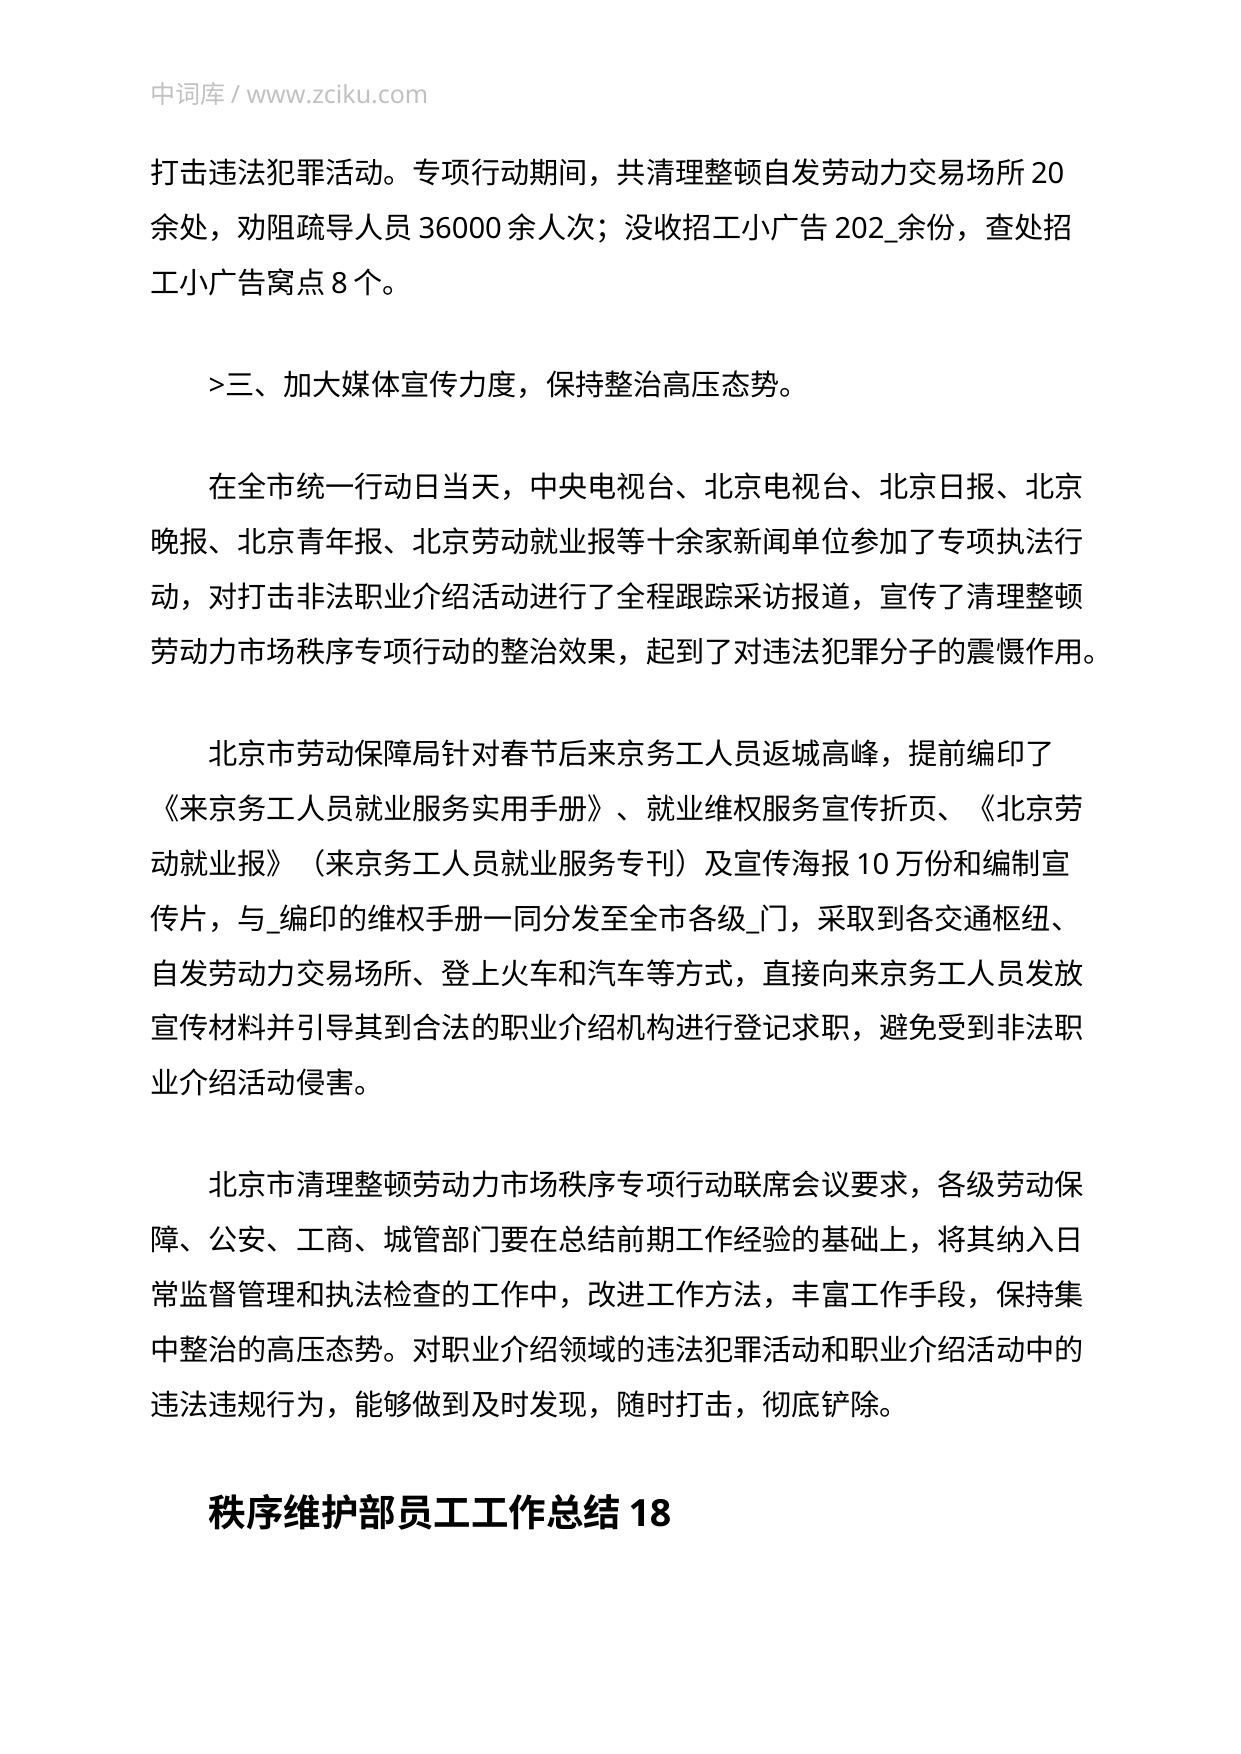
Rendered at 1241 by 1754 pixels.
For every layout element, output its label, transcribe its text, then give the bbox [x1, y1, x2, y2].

text 在全市统一行动日当天，中央电视台、北京电视台、北京日报、北京晚报、北京青年报、北京劳动就业报等十余家新闻单位参加了专项执法行动，对打击非法职业介绍活动进行了全程跟踪采访报道，宣传了清理整顿劳动力市场秩序专项行动的整治效果，起到了对违法犯罪分子的震慑作用。 [150, 464, 1090, 671]
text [150, 150, 1090, 302]
text 秩序维护部员工工作总结18 [150, 1483, 1090, 1538]
text 北京市清理整顿劳动力市场秩序专项行动联席会议要求，各级劳动保障、公安、工商、城管部门要在总结前期工作经验的基础上，将其纳入日常监督管理和执法检查的工作中，改进工作方法，丰富工作手段，保持集中整治的高压态势。对职业介绍领域的违法犯罪活动和职业介绍活动中的违法违规行为，能够做到及时发现，随时打击，彻底铲除。 [150, 1162, 1090, 1424]
text >三、加大媒体宣传力度，保持整治高压态势。 [150, 362, 1090, 404]
text 北京市劳动保障局针对春节后来京务工人员返城高峰，提前编印了《来京务工人员就业服务实用手册》、就业维权服务宣传折页、《北京劳动就业报》（来京务工人员就业服务专刊）及宣传海报10万份和编制宣传片，与_编印的维权手册一同分发至全市各级_门，采取到各交通枢纽、自发劳动力交易场所、登上火车和汽车等方式，直接向来京务工人员发放宣传材料并引导其到合法的职业介绍机构进行登记求职，避免受到非法职业介绍活动侵害。 [150, 730, 1090, 1102]
